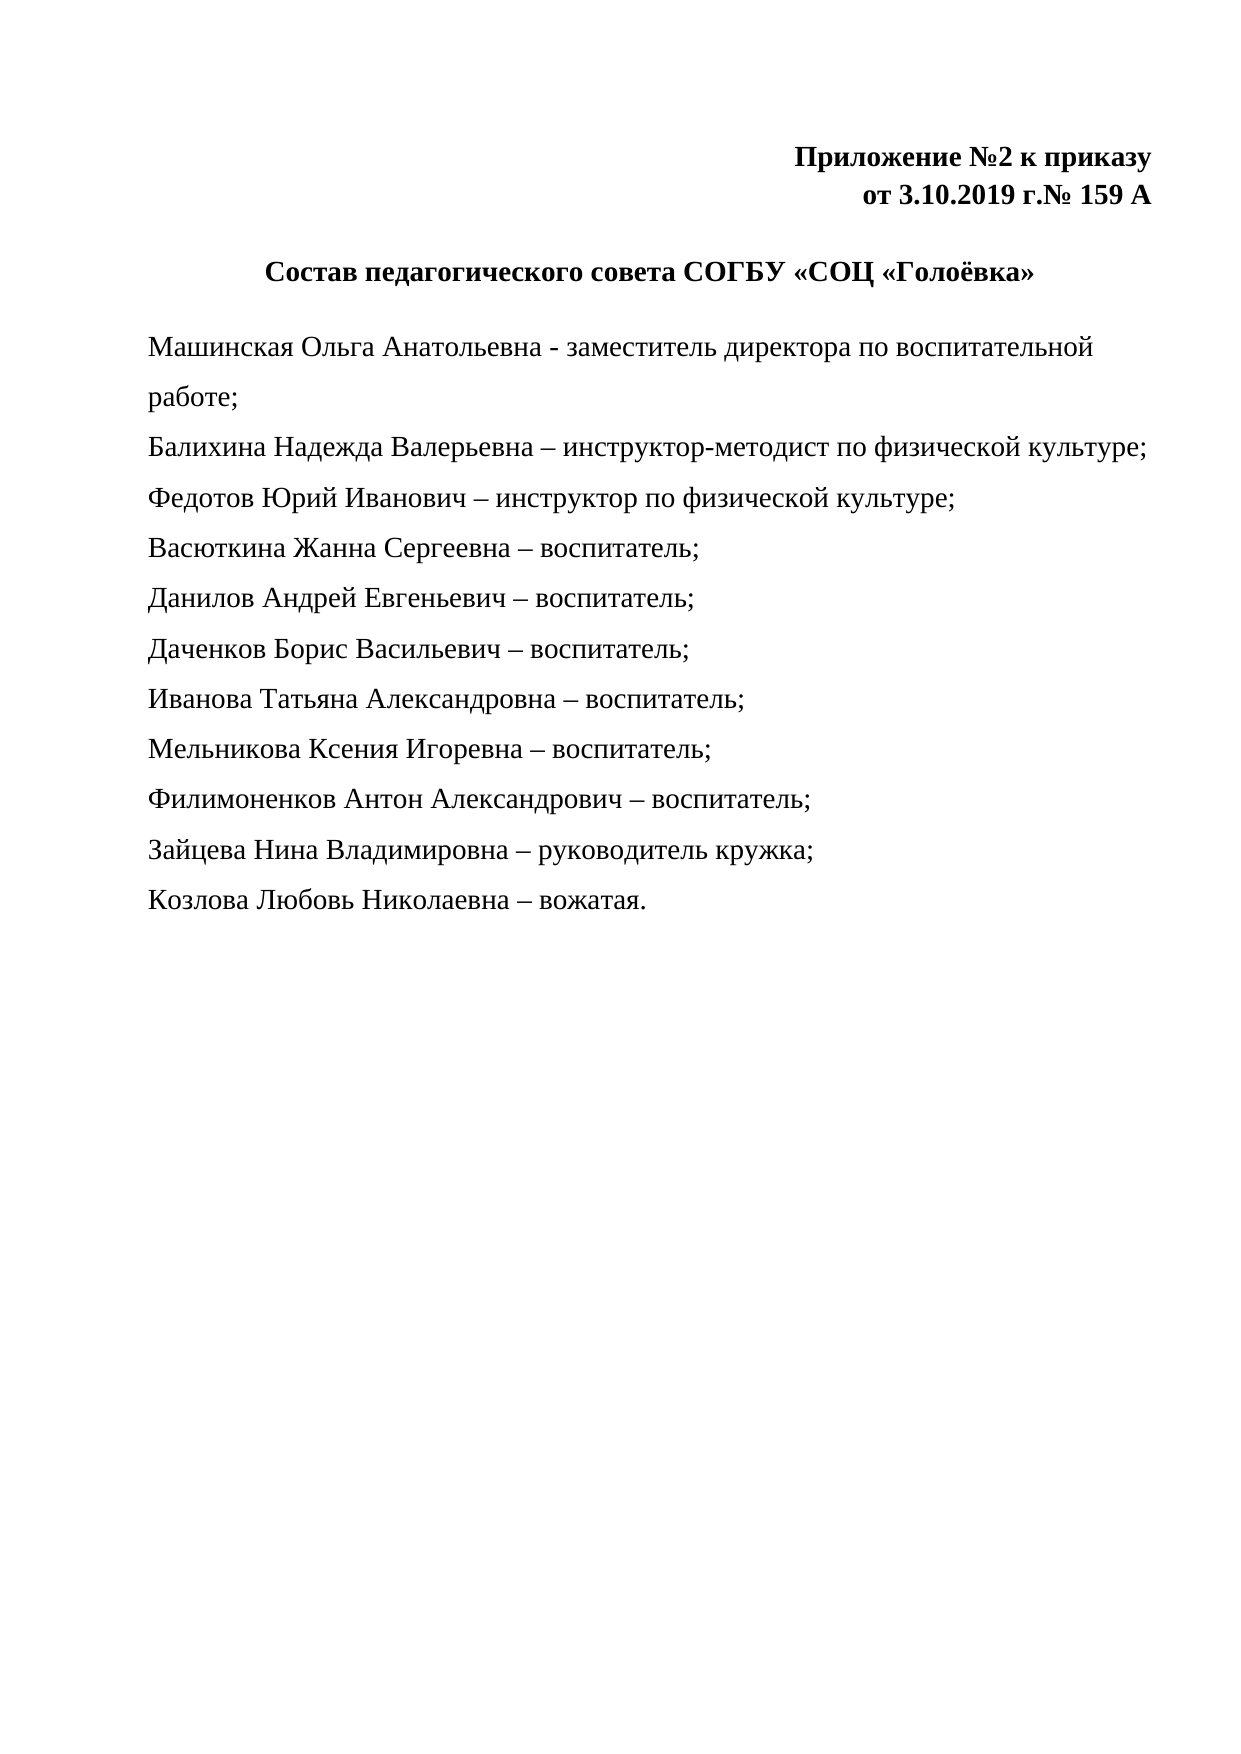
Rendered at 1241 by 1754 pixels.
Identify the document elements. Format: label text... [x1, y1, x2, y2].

text Иванова Татьяна Александровна – воспитатель; [148, 681, 1152, 714]
text Состав педагогического совета СОГБУ «СОЦ «Голоёвка» [148, 254, 1152, 288]
text Приложение №2 к приказу [148, 139, 1152, 172]
text Зайцева Нина Владимировна – руководитель кружка; [148, 832, 1152, 866]
text Федотов Юрий Иванович – инструктор по физической культуре; [148, 480, 1152, 513]
text Филимоненков Антон Александрович – воспитатель; [148, 782, 1152, 815]
text Машинская Ольга Анатольевна - заместитель директора по воспитательной работе; [148, 329, 1152, 413]
text Васюткина Жанна Сергеевна – воспитатель; [148, 530, 1152, 564]
text Балихина Надежда Валерьевна – инструктор-методист по физической культуре; [148, 429, 1152, 463]
text Мельникова Ксения Игоревна – воспитатель; [148, 731, 1152, 765]
text Данилов Андрей Евгеньевич – воспитатель; [148, 580, 1152, 614]
text Козлова Любовь Николаевна – вожатая. [148, 882, 1152, 916]
text от 3.10.2019 г.№ 159 А [148, 177, 1152, 211]
text Даченков Борис Васильевич – воспитатель; [148, 631, 1152, 664]
